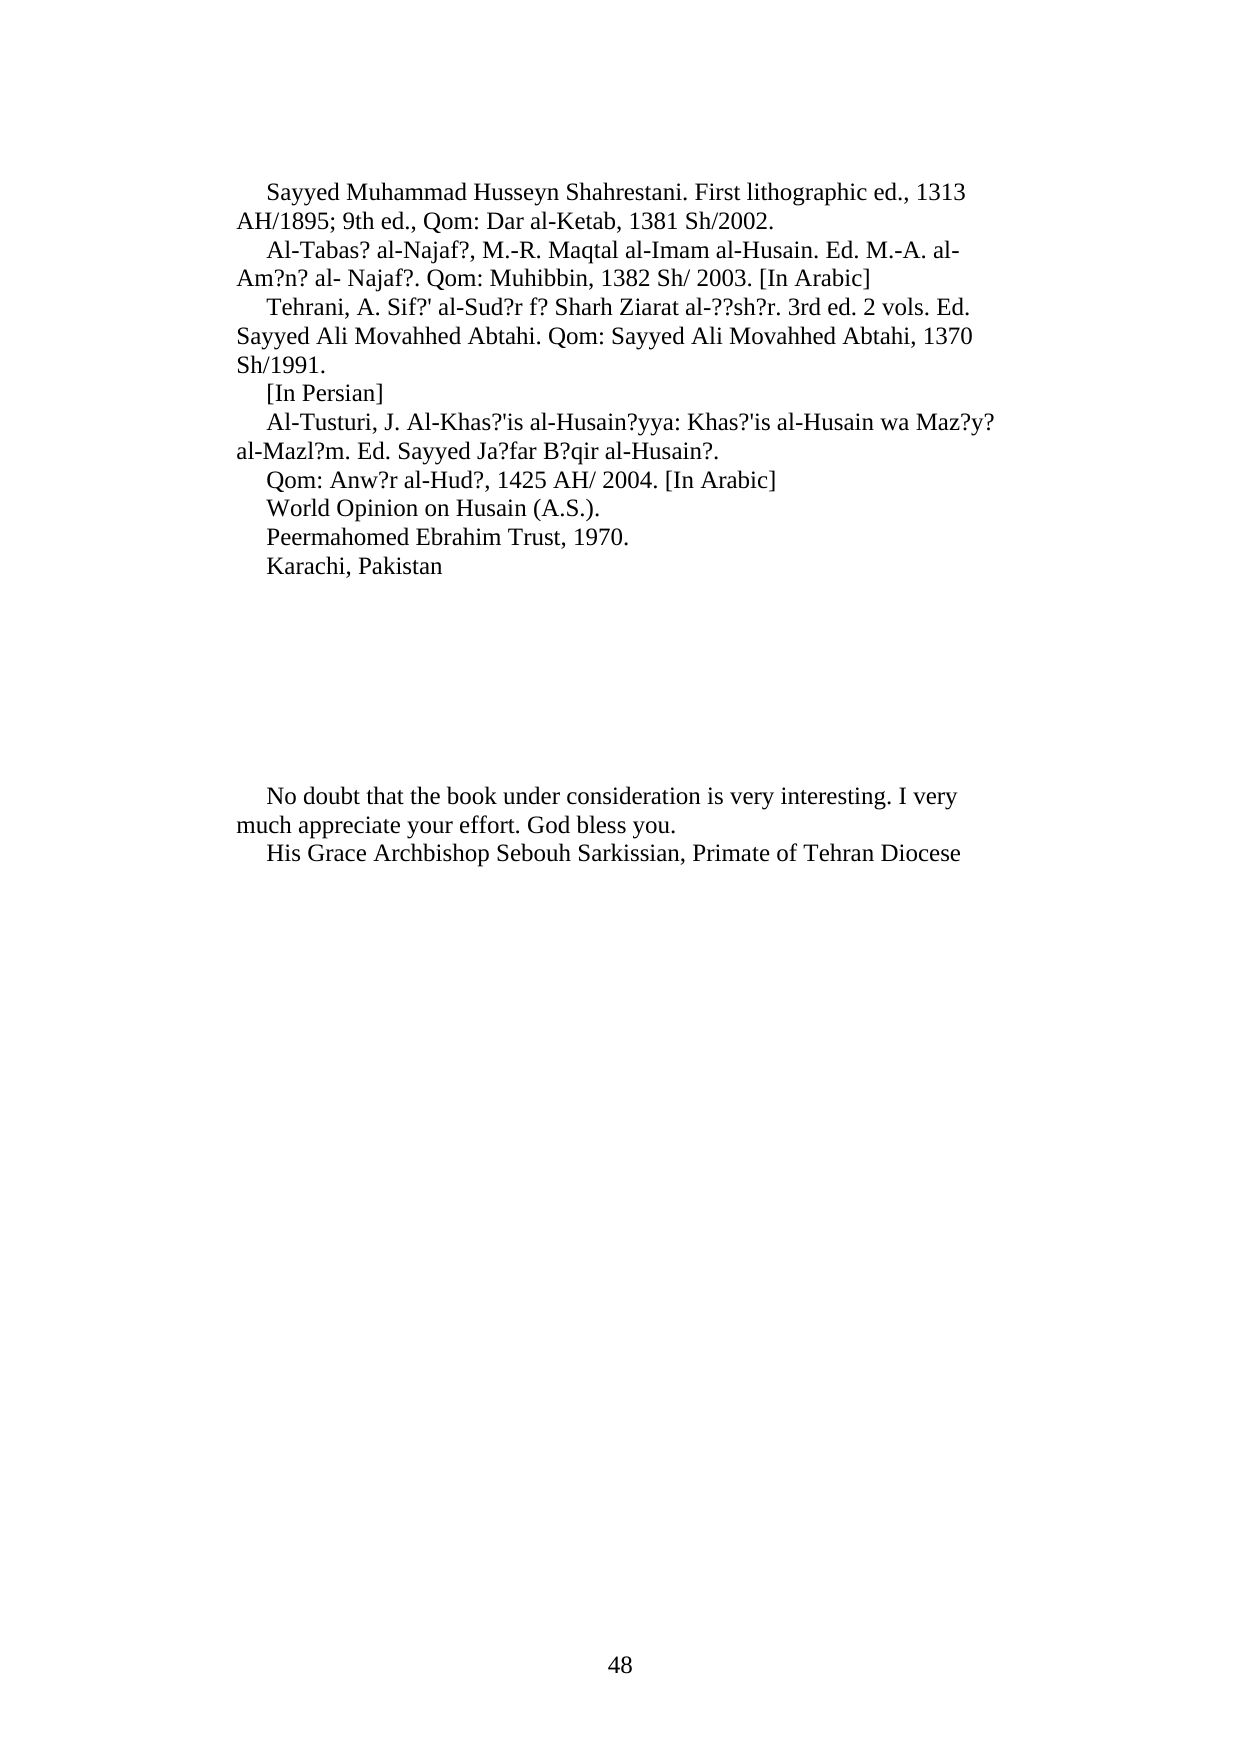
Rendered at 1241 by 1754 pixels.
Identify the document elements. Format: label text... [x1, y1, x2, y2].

text No doubt that the book under consideration is very interesting. I very much appreciate your effort. God bless you. [236, 781, 1004, 838]
text His Grace Archbishop Sebouh Sarkissian, Primate of Tehran Diocese [236, 838, 1004, 867]
text Sayyed Muhammad Husseyn Shahrestani. First lithographic ed., 1313 AH/1895; 9th ed., Qom: Dar al-Ketab, 1381 Sh/2002. [236, 177, 1004, 235]
text Karachi, Pakistan [236, 551, 1004, 580]
text Tehrani, A. Sif?' al-Sud?r f? Sharh Ziarat al-??sh?r. 3rd ed. 2 vols. Ed. Sayyed Ali Movahhed Abtahi. Qom: Sayyed Ali Movahhed Abtahi, 1370 Sh/1991. [236, 292, 1004, 378]
text Al-Tabas? al-Najaf?, M.-R. Maqtal al-Imam al-Husain. Ed. M.-A. al-Am?n? al- Najaf?. Qom: Muhibbin, 1382 Sh/ 2003. [In Arabic] [236, 235, 1004, 292]
text World Opinion on Husain (A.S.). [236, 493, 1004, 522]
text Al-Tusturi, J. Al-Khas?'is al-Husain?yya: Khas?'is al-Husain wa Maz?y? al-Mazl?m. Ed. Sayyed Ja?far B?qir al-Husain?. [236, 407, 1004, 465]
text Peermahomed Ebrahim Trust, 1970. [236, 522, 1004, 551]
text [In Persian] [236, 378, 1004, 407]
text Qom: Anw?r al-Hud?, 1425 AH/ 2004. [In Arabic] [236, 465, 1004, 493]
